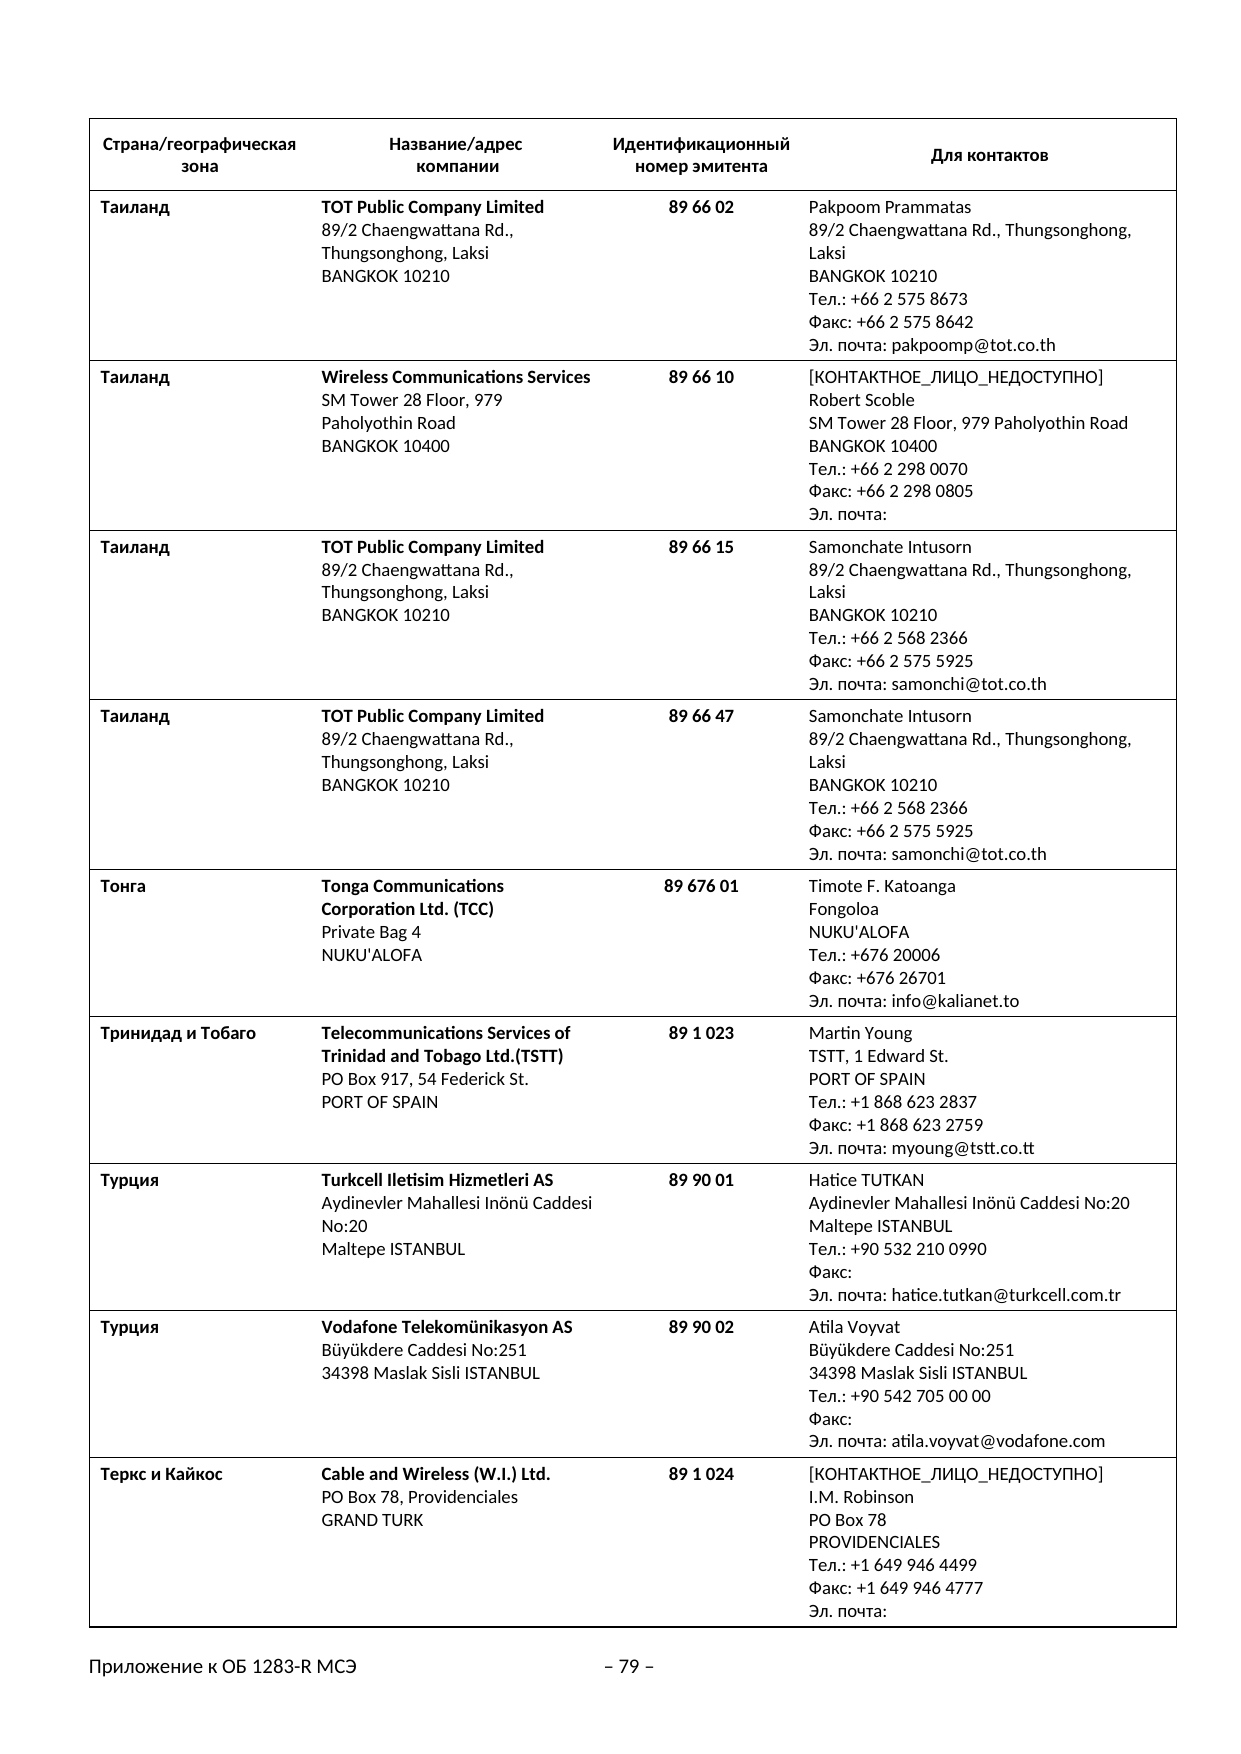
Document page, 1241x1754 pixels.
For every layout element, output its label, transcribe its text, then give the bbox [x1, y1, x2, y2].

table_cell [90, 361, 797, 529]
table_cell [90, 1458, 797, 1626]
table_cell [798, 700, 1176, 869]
table_header Название/адрес компании [310, 119, 605, 190]
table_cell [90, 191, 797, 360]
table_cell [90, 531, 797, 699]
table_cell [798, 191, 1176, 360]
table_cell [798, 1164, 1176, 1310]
table_header Страна/географическая зона [90, 119, 310, 190]
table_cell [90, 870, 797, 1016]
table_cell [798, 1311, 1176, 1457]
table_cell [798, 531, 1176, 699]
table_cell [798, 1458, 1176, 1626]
table_header Для контактов [798, 119, 1176, 190]
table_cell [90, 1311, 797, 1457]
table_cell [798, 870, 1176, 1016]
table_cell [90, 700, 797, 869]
table_header Идентификационный номер эмитента [605, 119, 797, 190]
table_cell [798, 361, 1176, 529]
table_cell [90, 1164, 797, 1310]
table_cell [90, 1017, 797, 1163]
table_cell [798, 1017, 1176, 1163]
